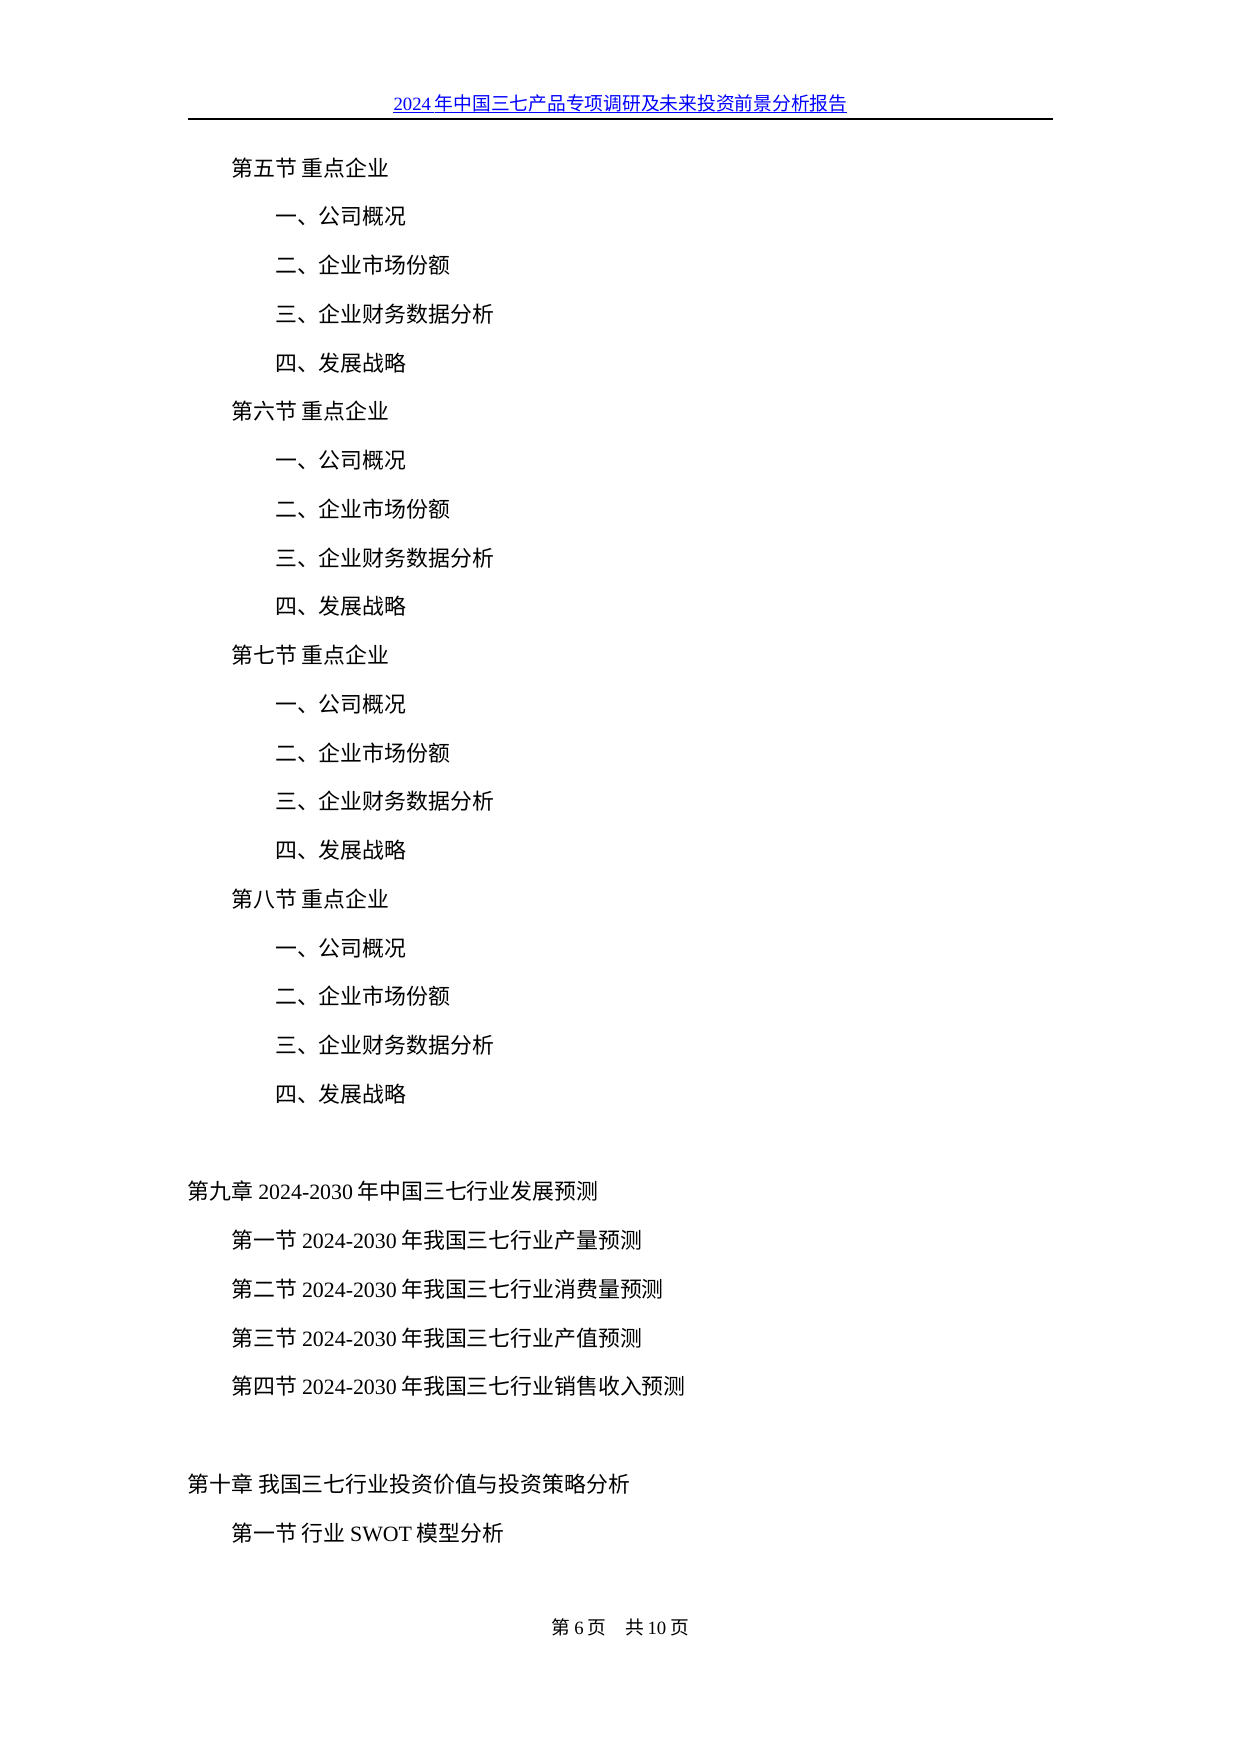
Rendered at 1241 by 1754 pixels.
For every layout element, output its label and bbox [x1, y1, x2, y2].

text [187, 150, 1053, 1548]
